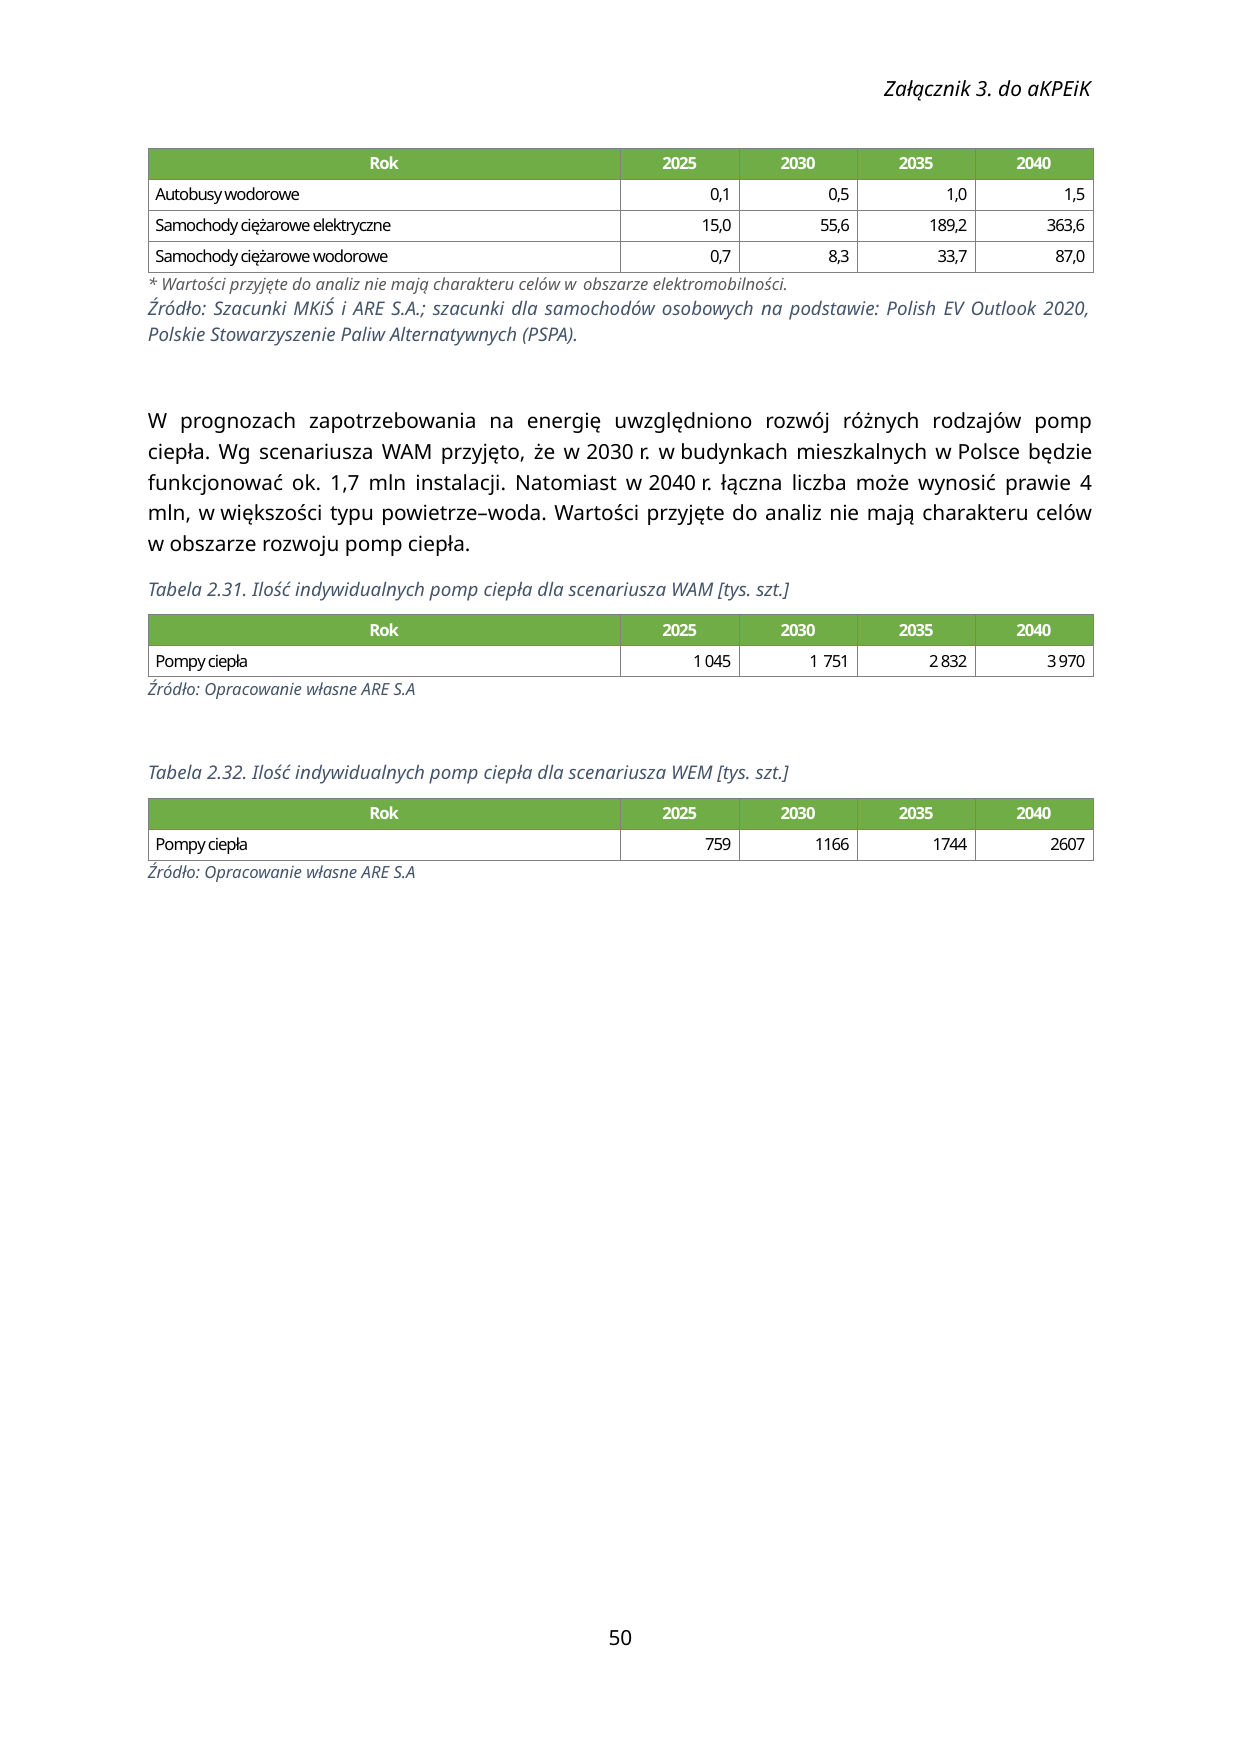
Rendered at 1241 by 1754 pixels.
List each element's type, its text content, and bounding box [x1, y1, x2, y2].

table_cell 1166 [740, 830, 857, 860]
text Źródło: Szacunki MKiŚ i ARE S.A.; szacunki dla samochodów osobowych na podstawie: Polish EV Outlook 2020, Polskie Stowarzyszenie Paliw Alternatywnych (PSPA). [148, 296, 1093, 347]
table_header 2040 [976, 799, 1093, 829]
table_header 2035 [858, 149, 975, 179]
table_cell 0,5 [740, 180, 857, 210]
table_header 2030 [740, 799, 857, 829]
table_cell 2607 [976, 830, 1093, 860]
table_header 2025 [621, 615, 739, 645]
text * Wartości przyjęte do analiz nie mają charakteru celów w obszarze elektromobilności. [148, 273, 1093, 296]
table_cell Autobusy wodorowe [149, 180, 620, 210]
table_cell 759 [621, 830, 739, 860]
table_cell 0,1 [621, 180, 739, 210]
table_header 2035 [858, 615, 975, 645]
text Źródło: Opracowanie własne ARE S.A [148, 677, 1093, 700]
table_cell 2 832 [858, 646, 975, 676]
table_header Rok [149, 615, 620, 645]
table_cell 87,0 [976, 242, 1093, 272]
table_header 2030 [740, 149, 857, 179]
table_cell 0,7 [621, 242, 739, 272]
table_header 2040 [976, 615, 1093, 645]
table_cell 1,0 [858, 180, 975, 210]
table_cell 1 045 [621, 646, 739, 676]
table_header 2030 [740, 615, 857, 645]
table_cell 1 751 [740, 646, 857, 676]
table_header 2025 [621, 799, 739, 829]
table_header 2040 [976, 149, 1093, 179]
table_cell 363,6 [976, 211, 1093, 241]
table_cell Pompy ciepła [149, 830, 620, 860]
table_cell 3 970 [976, 646, 1093, 676]
table_cell 33,7 [858, 242, 975, 272]
table_header 2025 [621, 149, 739, 179]
table_header 2035 [858, 799, 975, 829]
table_cell Samochody ciężarowe wodorowe [149, 242, 620, 272]
table_cell 1,5 [976, 180, 1093, 210]
table_cell 8,3 [740, 242, 857, 272]
table_cell 189,2 [858, 211, 975, 241]
table_cell 1744 [858, 830, 975, 860]
table_cell Pompy ciepła [149, 646, 620, 676]
table_header Rok [149, 799, 620, 829]
text Źródło: Opracowanie własne ARE S.A [148, 861, 1093, 883]
table_cell 15,0 [621, 211, 739, 241]
table_cell Samochody ciężarowe elektryczne [149, 211, 620, 241]
table_cell 55,6 [740, 211, 857, 241]
text W prognozach zapotrzebowania na energię uwzględniono rozwój różnych rodzajów pomp ciepła. Wg scenariusza WAM przyjęto, że w 2030 r. w budynkach mieszkalnych w Polsce będzie funkcjonować ok. 1,7 mln instalacji. Natomiast w 2040 r. łączna liczba może wynosić prawie 4 mln, w większości typu powietrze–woda. Wartości przyjęte do analiz nie mają charakteru celów w obszarze rozwoju pomp ciepła. [148, 406, 1093, 557]
table_header Rok [149, 149, 620, 179]
